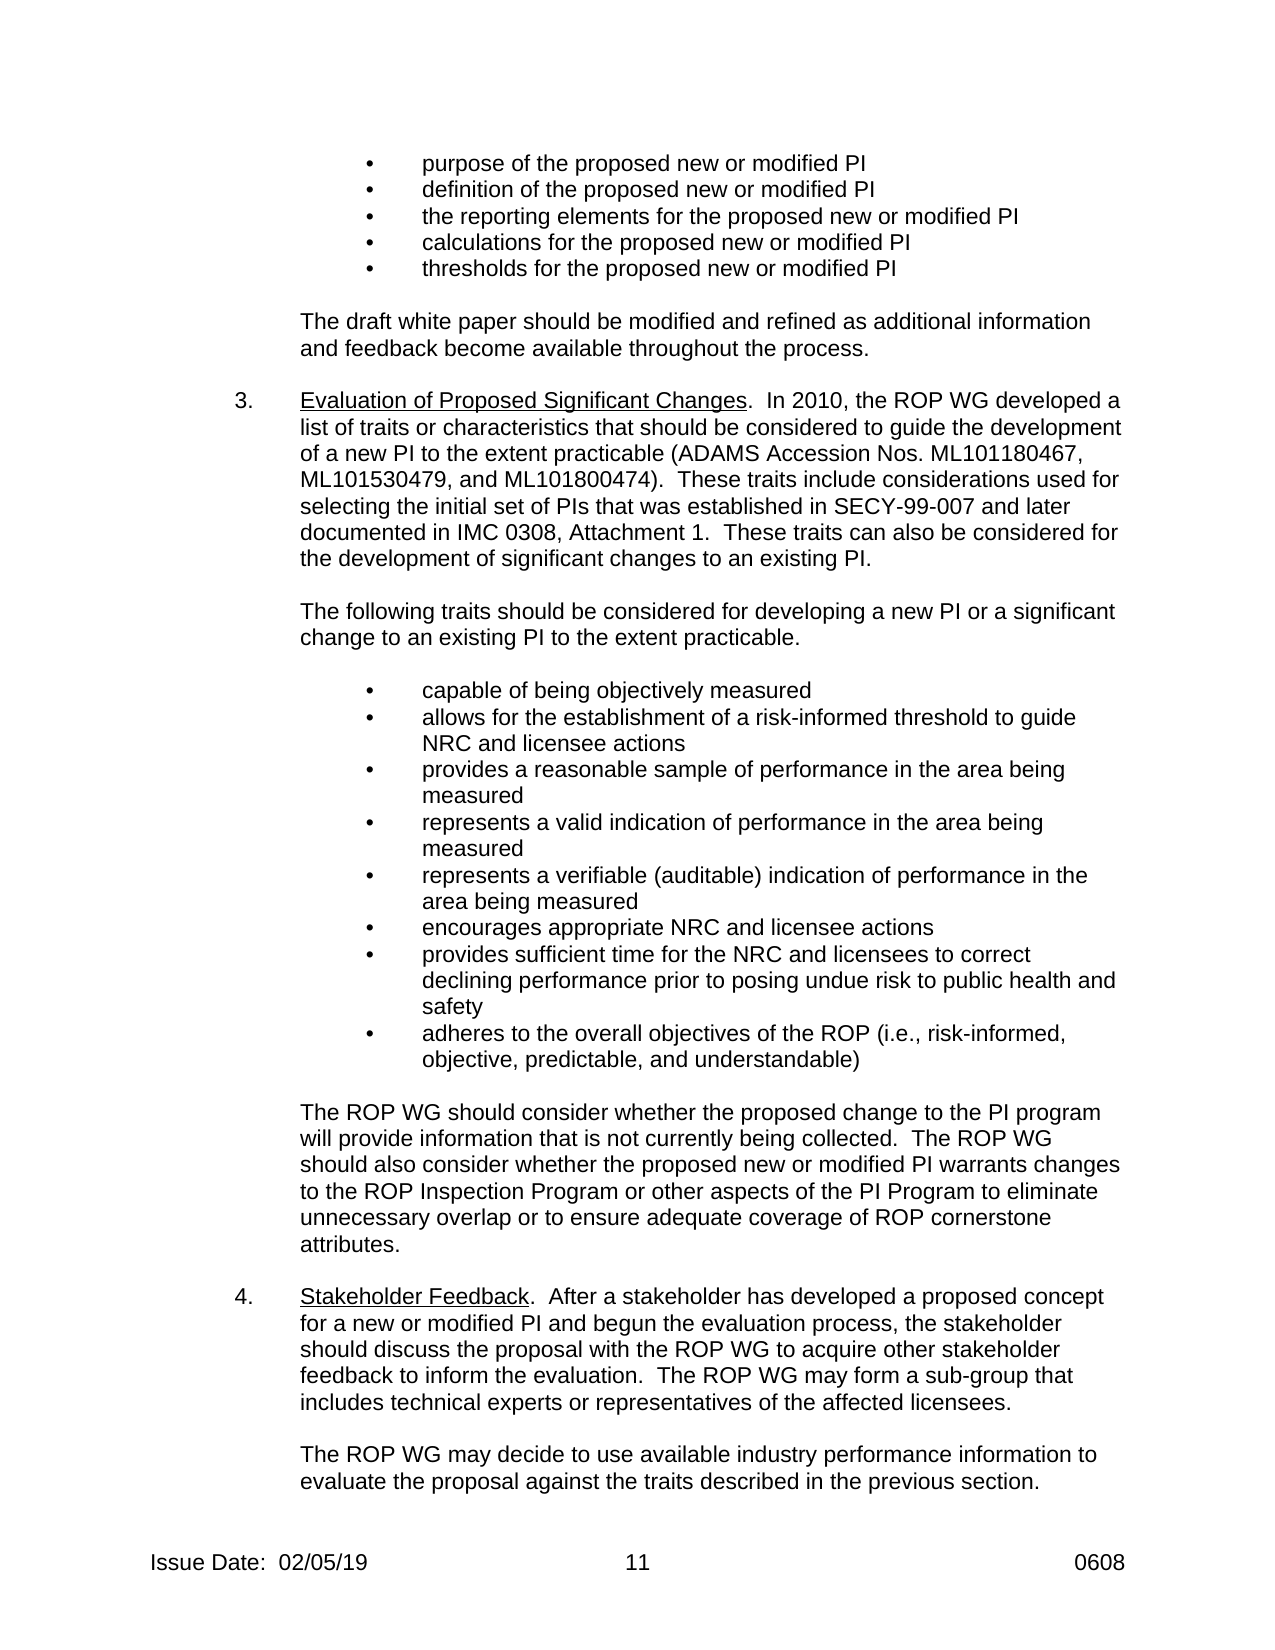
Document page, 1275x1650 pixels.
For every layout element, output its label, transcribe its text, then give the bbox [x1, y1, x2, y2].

list definition of the proposed new or modified PI [366, 176, 1125, 203]
text 4. Stakeholder Feedback. After a stakeholder has developed a proposed concept for a new or modified PI and begun the evaluation process, the stakeholder should discuss the proposal with the ROP WG to acquire other stakeholder feedback to inform the evaluation. The ROP WG may form a sub-group that includes technical experts or representatives of the affected licensees. [150, 1283, 1125, 1415]
text The draft white paper should be modified and refined as additional information and feedback become available throughout the process. [300, 308, 1125, 361]
list purpose of the proposed new or modified PI [366, 150, 1125, 176]
list thresholds for the proposed new or modified PI [366, 255, 1125, 282]
list represents a verifiable (auditable) indication of performance in the area being measured [366, 862, 1125, 914]
list encourages appropriate NRC and licensee actions [366, 914, 1125, 941]
text The ROP WG should consider whether the proposed change to the PI program will provide information that is not currently being collected. The ROP WG should also consider whether the proposed new or modified PI warrants changes to the ROP Inspection Program or other aspects of the PI Program to eliminate unnecessary overlap or to ensure adequate coverage of ROP cornerstone attributes. [300, 1099, 1125, 1257]
list provides sufficient time for the NRC and licensees to correct declining performance prior to posing undue risk to public health and safety [366, 941, 1125, 1020]
list adheres to the overall objectives of the ROP (i.e., risk-informed, objective, predictable, and understandable) [366, 1020, 1125, 1072]
text The ROP WG may decide to use available industry performance information to evaluate the proposal against the traits described in the previous section. [300, 1441, 1125, 1494]
text The following traits should be considered for developing a new PI or a significant change to an existing PI to the extent practicable. [300, 598, 1125, 651]
list the reporting elements for the proposed new or modified PI [366, 203, 1125, 229]
list provides a reasonable sample of performance in the area being measured [366, 756, 1125, 809]
list allows for the establishment of a risk-informed threshold to guide NRC and licensee actions [366, 703, 1125, 756]
list capable of being objectively measured [366, 677, 1125, 703]
list represents a valid indication of performance in the area being measured [366, 809, 1125, 862]
list calculations for the proposed new or modified PI [366, 229, 1125, 255]
text 3. Evaluation of Proposed Significant Changes. In 2010, the ROP WG developed a list of traits or characteristics that should be considered to guide the development of a new PI to the extent practicable (ADAMS Accession Nos. ML101180467, ML101530479, and ML101800474). These traits include considerations used for selecting the initial set of PIs that was established in SECY-99-007 and later documented in IMC 0308, Attachment 1. These traits can also be considered for the development of significant changes to an existing PI. [150, 387, 1125, 572]
